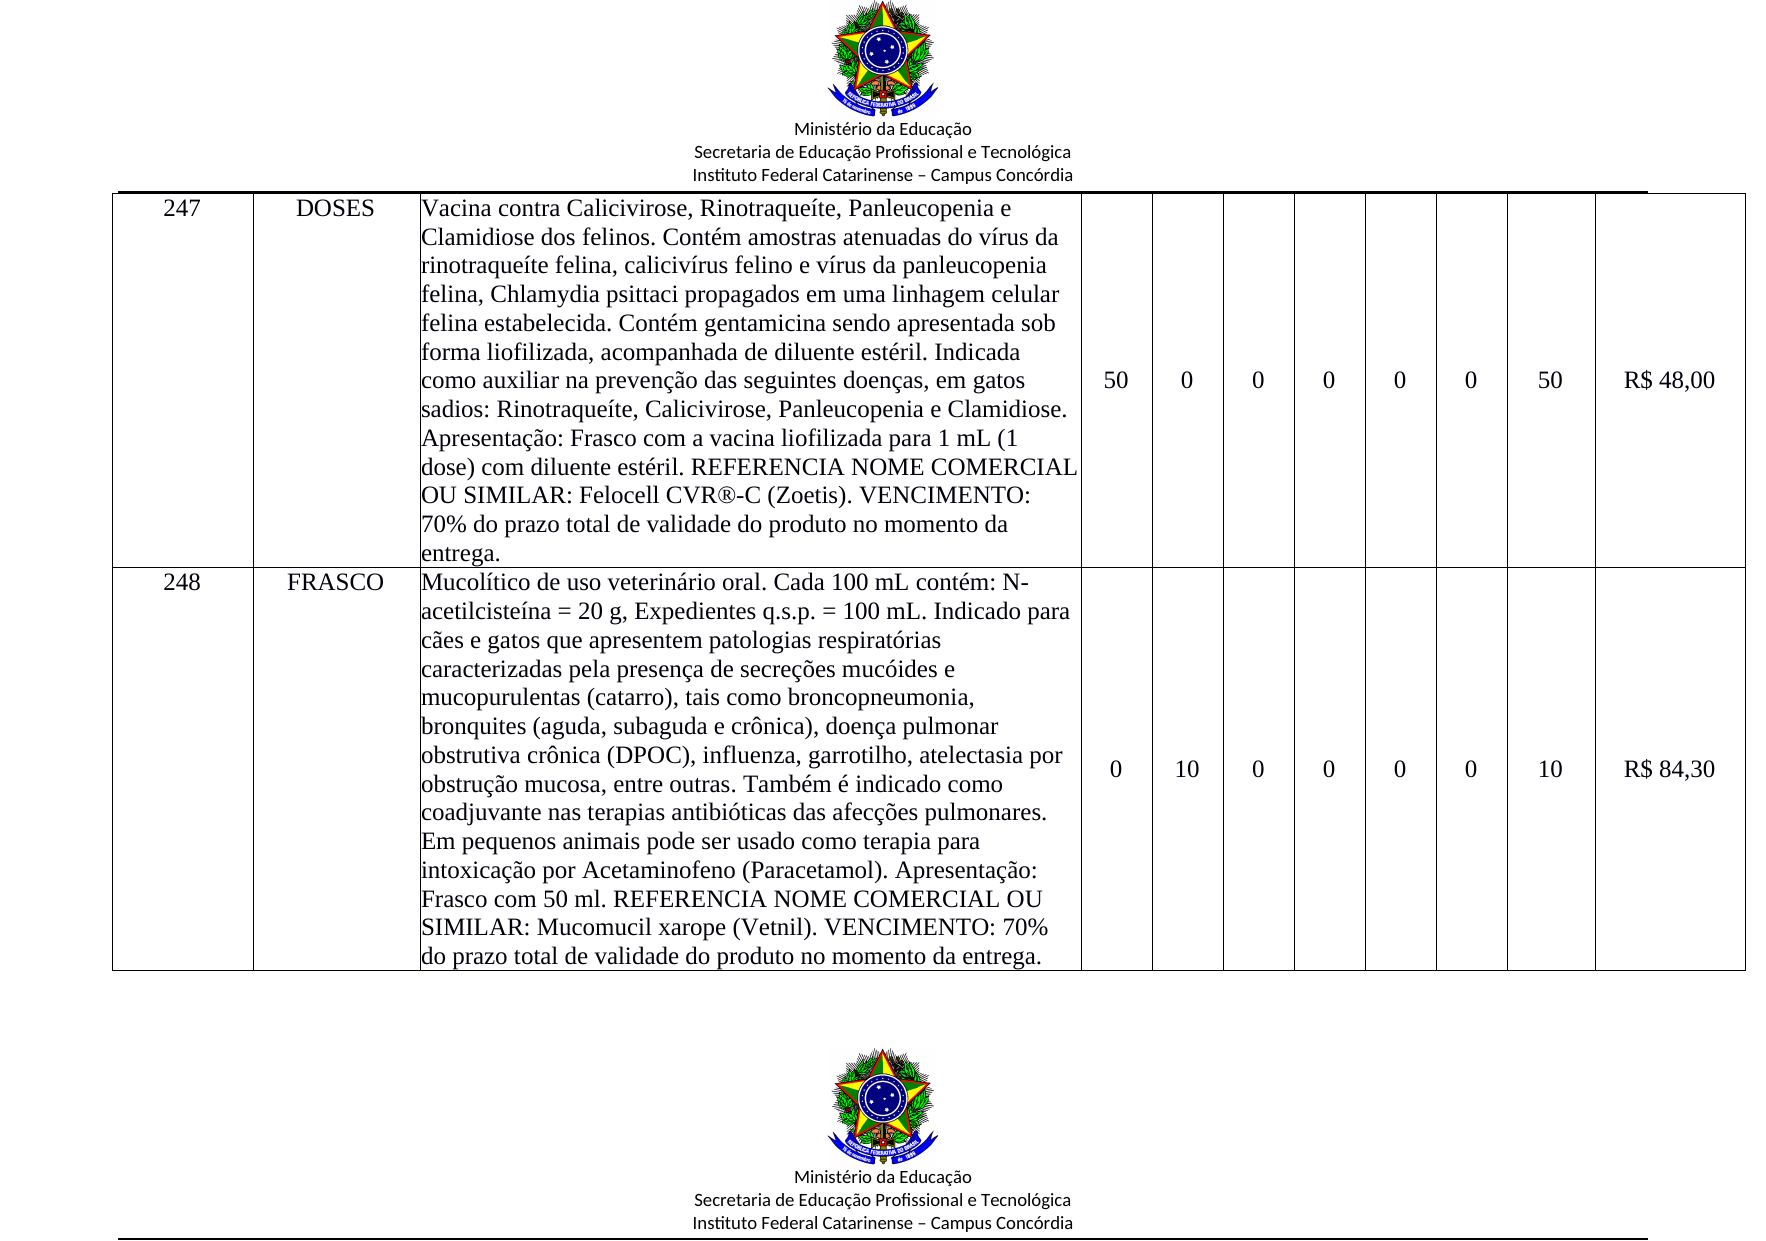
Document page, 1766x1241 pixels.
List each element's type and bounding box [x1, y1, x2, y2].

picture [827, 1047, 939, 1166]
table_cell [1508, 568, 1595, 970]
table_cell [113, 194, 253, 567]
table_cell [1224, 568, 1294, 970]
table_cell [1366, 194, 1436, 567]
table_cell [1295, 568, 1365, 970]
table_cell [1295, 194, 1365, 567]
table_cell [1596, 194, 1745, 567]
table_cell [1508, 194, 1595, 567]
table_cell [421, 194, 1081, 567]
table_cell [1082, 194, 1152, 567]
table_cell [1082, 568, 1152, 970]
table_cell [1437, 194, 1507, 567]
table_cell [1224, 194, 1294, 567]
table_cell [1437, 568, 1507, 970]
picture [827, 0, 939, 118]
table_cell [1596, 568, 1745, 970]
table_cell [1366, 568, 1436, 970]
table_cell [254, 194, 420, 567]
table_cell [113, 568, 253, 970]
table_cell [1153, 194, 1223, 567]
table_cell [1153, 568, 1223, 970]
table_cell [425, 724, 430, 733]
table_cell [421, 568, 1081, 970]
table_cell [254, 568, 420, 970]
